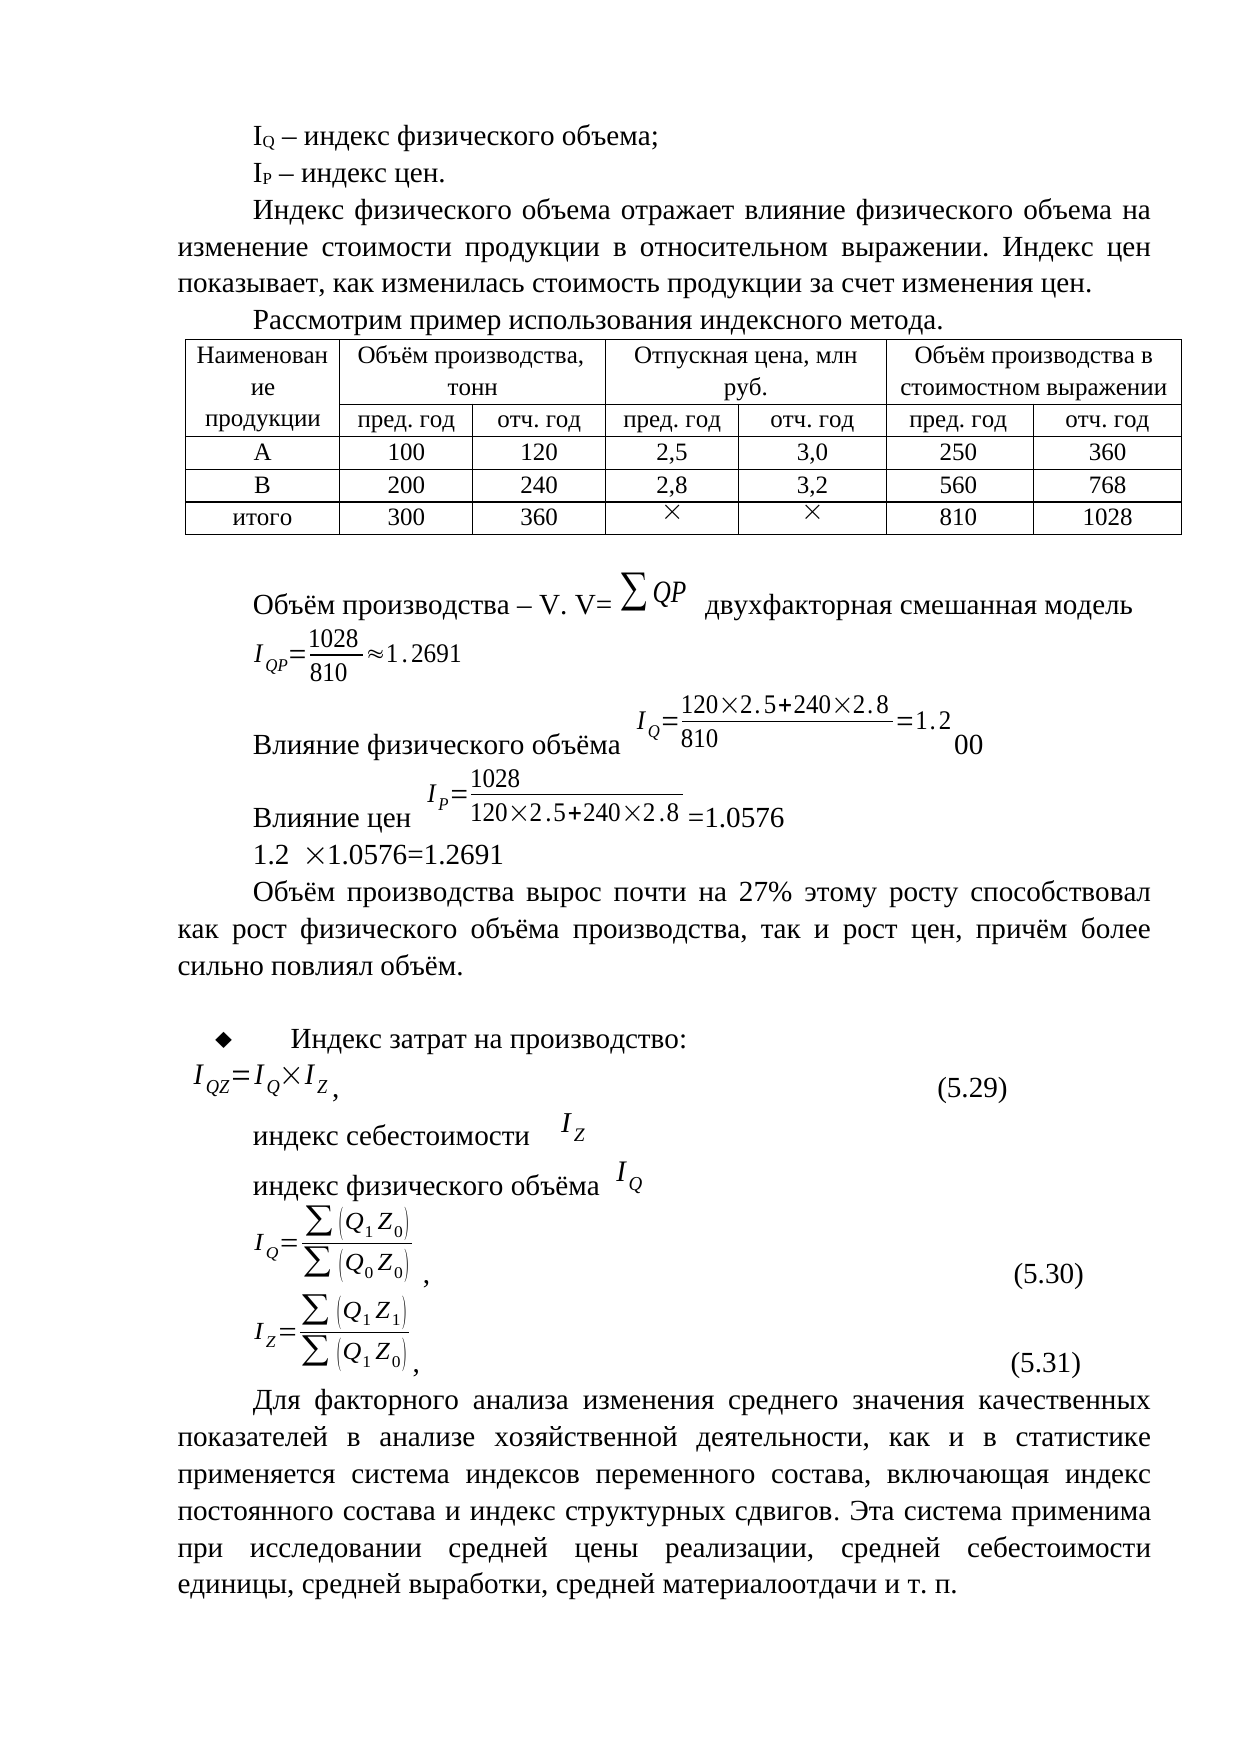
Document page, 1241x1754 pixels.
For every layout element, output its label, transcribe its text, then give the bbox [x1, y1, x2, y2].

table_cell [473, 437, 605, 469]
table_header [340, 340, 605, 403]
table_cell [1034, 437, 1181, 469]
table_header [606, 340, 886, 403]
text , (5.30) [177, 1204, 1152, 1290]
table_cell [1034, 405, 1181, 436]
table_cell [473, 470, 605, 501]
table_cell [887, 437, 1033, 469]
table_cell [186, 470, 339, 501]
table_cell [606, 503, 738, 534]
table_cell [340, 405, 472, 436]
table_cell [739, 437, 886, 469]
text IP – индекс цен. [177, 155, 1152, 188]
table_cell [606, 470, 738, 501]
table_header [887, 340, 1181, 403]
text индекс себестоимости [177, 1107, 1152, 1152]
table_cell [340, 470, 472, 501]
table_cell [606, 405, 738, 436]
text Объём производства вырос почти на 27% этому росту способствовал как рост физического объёма производства, так и рост цен, причём более сильно повлиял объём. [177, 874, 1152, 981]
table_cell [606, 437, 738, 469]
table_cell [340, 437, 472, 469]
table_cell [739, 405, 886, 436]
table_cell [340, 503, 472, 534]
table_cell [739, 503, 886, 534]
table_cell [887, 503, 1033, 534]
list Индекс затрат на производство: [177, 1021, 1152, 1055]
text Объём производства – V. V= двухфакторная смешанная модель [177, 572, 1152, 621]
text Влияние физического объёма 00 [177, 690, 1152, 760]
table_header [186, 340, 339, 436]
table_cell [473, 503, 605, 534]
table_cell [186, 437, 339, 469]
text Для факторного анализа изменения среднего значения качественных показателей в анализе хозяйственной деятельности, как и в статистике применяется система индексов переменного состава, включающая индекс постоянного состава и индекс структурных сдвигов Эта система применима при исследовании средней цены реализации, средней себестоимости единицы, средней выработки, средней материалоотдачи и т. п. [177, 1382, 1152, 1600]
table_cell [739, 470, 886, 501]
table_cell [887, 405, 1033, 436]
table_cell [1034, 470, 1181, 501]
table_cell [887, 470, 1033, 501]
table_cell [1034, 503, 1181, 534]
text , (5.29) [177, 1058, 1152, 1104]
text Влияние цен =1.0576 [177, 764, 1152, 833]
text 1.2 1.0576=1.2691 [177, 837, 1152, 871]
text IQ – индекс физического объема; [177, 118, 1152, 152]
text Индекс физического объема отражает влияние физического объема на изменение стоимости продукции в относительном выражении. Индекс цен показывает, как изменилась стоимость продукции за счет изменения цен. [177, 192, 1152, 299]
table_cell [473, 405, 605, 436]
text , (5.31) [177, 1293, 1152, 1379]
text Рассмотрим пример использования индексного метода. [177, 302, 1152, 336]
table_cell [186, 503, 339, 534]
text индекс физического объёма [177, 1155, 1152, 1201]
